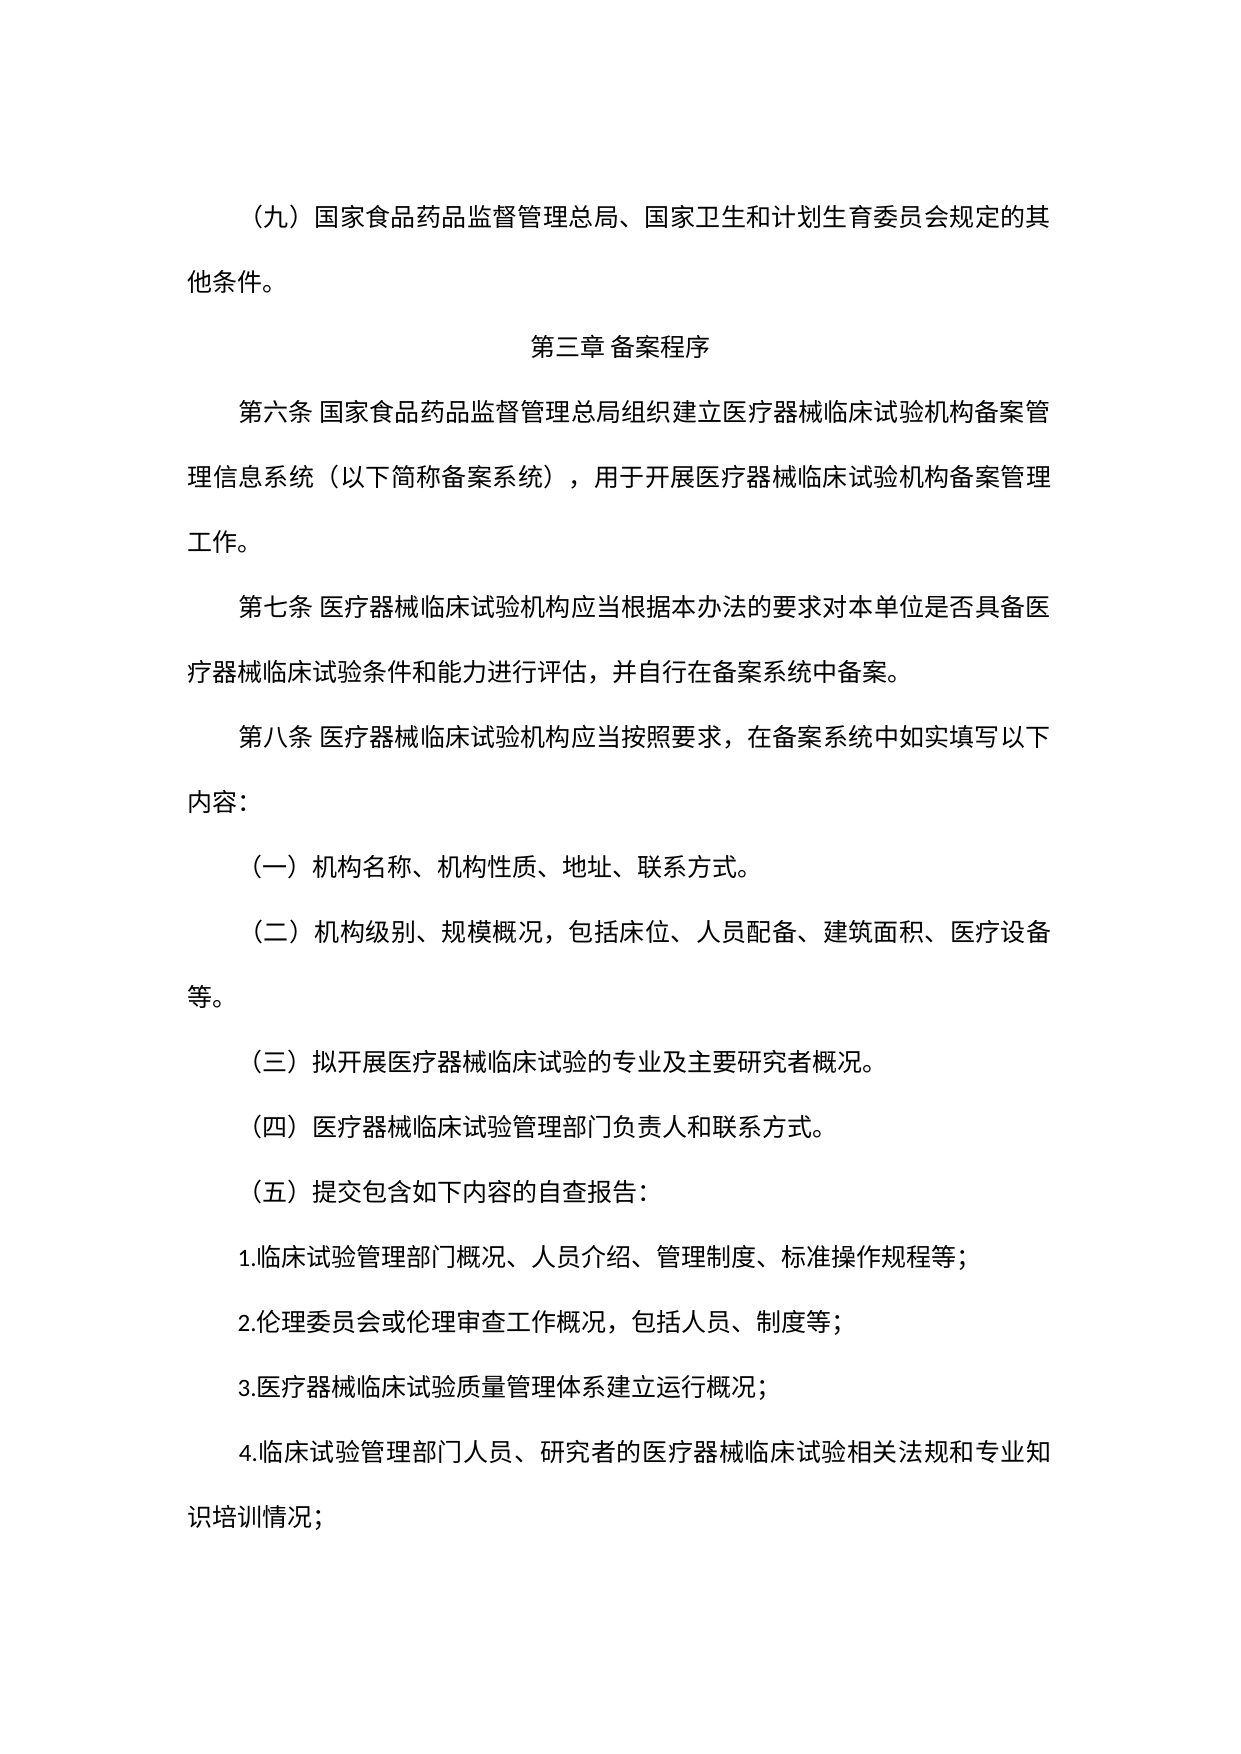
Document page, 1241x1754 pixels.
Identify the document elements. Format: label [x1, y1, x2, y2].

table_cell [188, 162, 1053, 1548]
